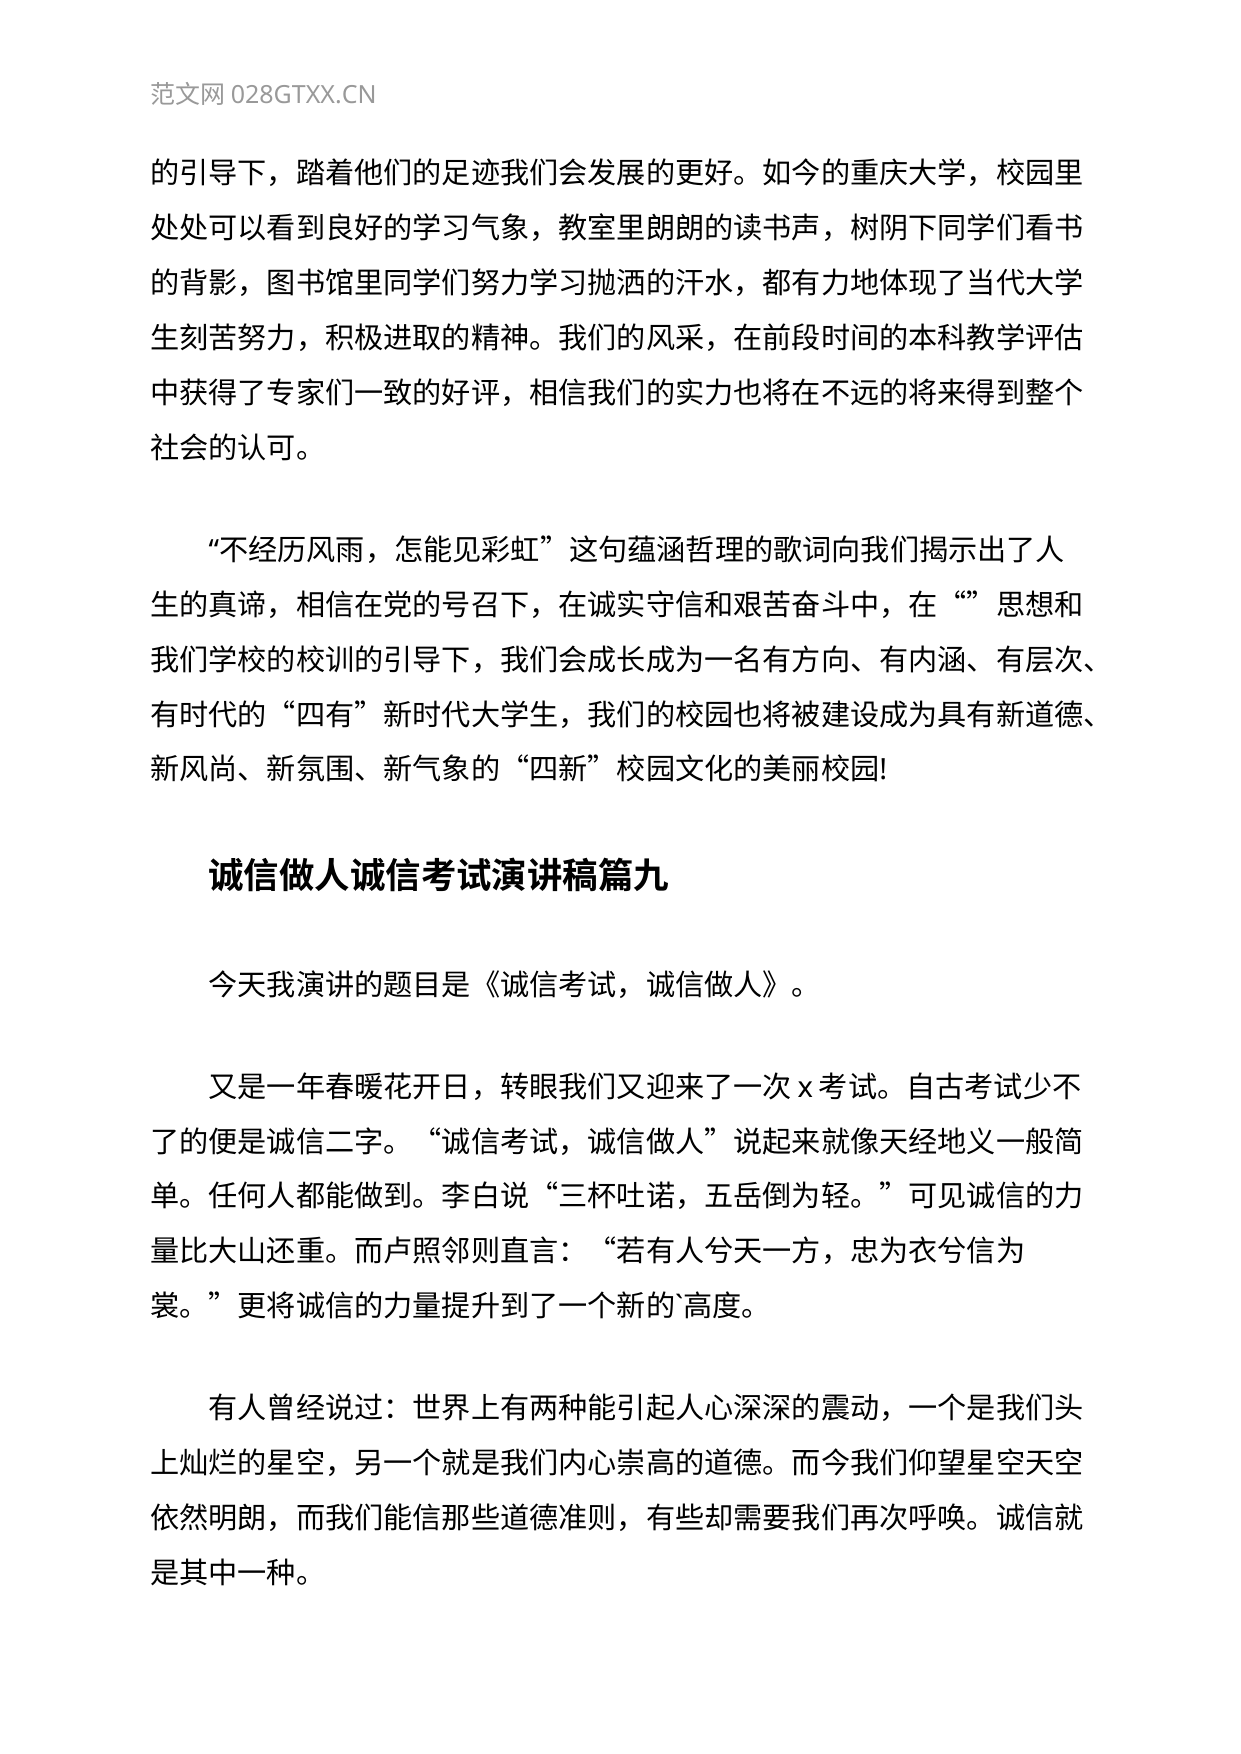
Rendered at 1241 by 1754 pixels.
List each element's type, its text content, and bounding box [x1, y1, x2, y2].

text 诚信做人诚信考试演讲稿篇九 [150, 848, 1090, 899]
text 又是一年春暖花开日，转眼我们又迎来了一次x考试。自古考试少不了的便是诚信二字。“诚信考试，诚信做人”说起来就像天经地义一般简单。任何人都能做到。李白说“三杯吐诺，五岳倒为轻。”可见诚信的力量比大山还重。而卢照邻则直言：“若有人兮天一方，忠为衣兮信为裳。”更将诚信的力量提升到了一个新的`高度。 [150, 1063, 1090, 1325]
text “不经历风雨，怎能见彩虹”这句蕴涵哲理的歌词向我们揭示出了人生的真谛，相信在党的号召下，在诚实守信和艰苦奋斗中，在“”思想和我们学校的校训的引导下，我们会成长成为一名有方向、有内涵、有层次、有时代的“四有”新时代大学生，我们的校园也将被建设成为具有新道德、新风尚、新氛围、新气象的“四新”校园文化的美丽校园! [150, 526, 1090, 788]
text 今天我演讲的题目是《诚信考试，诚信做人》。 [150, 961, 1090, 1004]
text 有人曾经说过：世界上有两种能引起人心深深的震动，一个是我们头上灿烂的星空，另一个就是我们内心崇高的道德。而今我们仰望星空天空依然明朗，而我们能信那些道德准则，有些却需要我们再次呼唤。诚信就是其中一种。 [150, 1385, 1090, 1592]
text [150, 150, 1090, 467]
